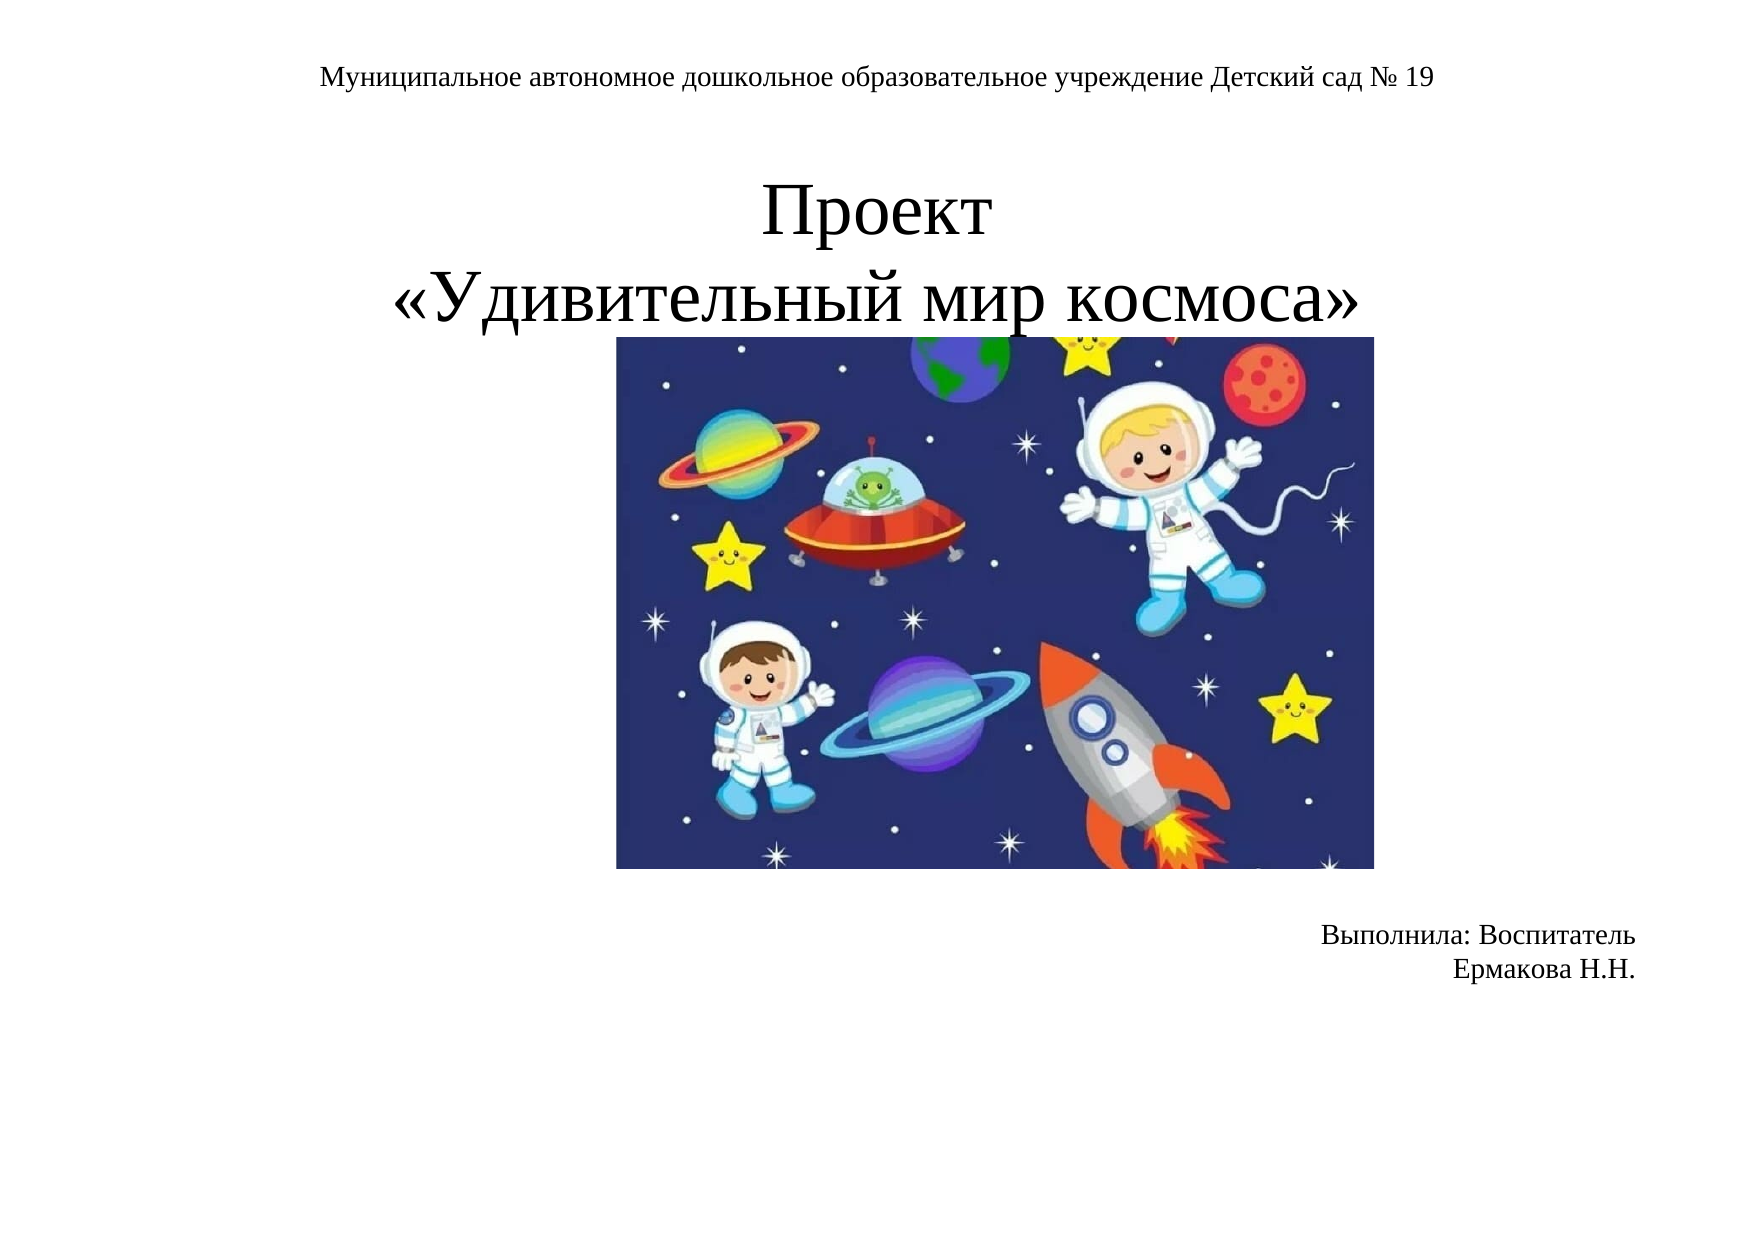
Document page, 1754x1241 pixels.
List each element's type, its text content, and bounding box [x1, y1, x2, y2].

text «Удивительный мир космоса» [118, 251, 1636, 337]
text Муниципальное автономное дошкольное образовательное учреждение Детский сад № 19 [118, 59, 1636, 93]
text Проект [118, 165, 1636, 251]
text Ермакова Н.Н. [118, 951, 1636, 984]
picture [616, 337, 1375, 869]
text Выполнила: Воспитатель [118, 917, 1636, 951]
